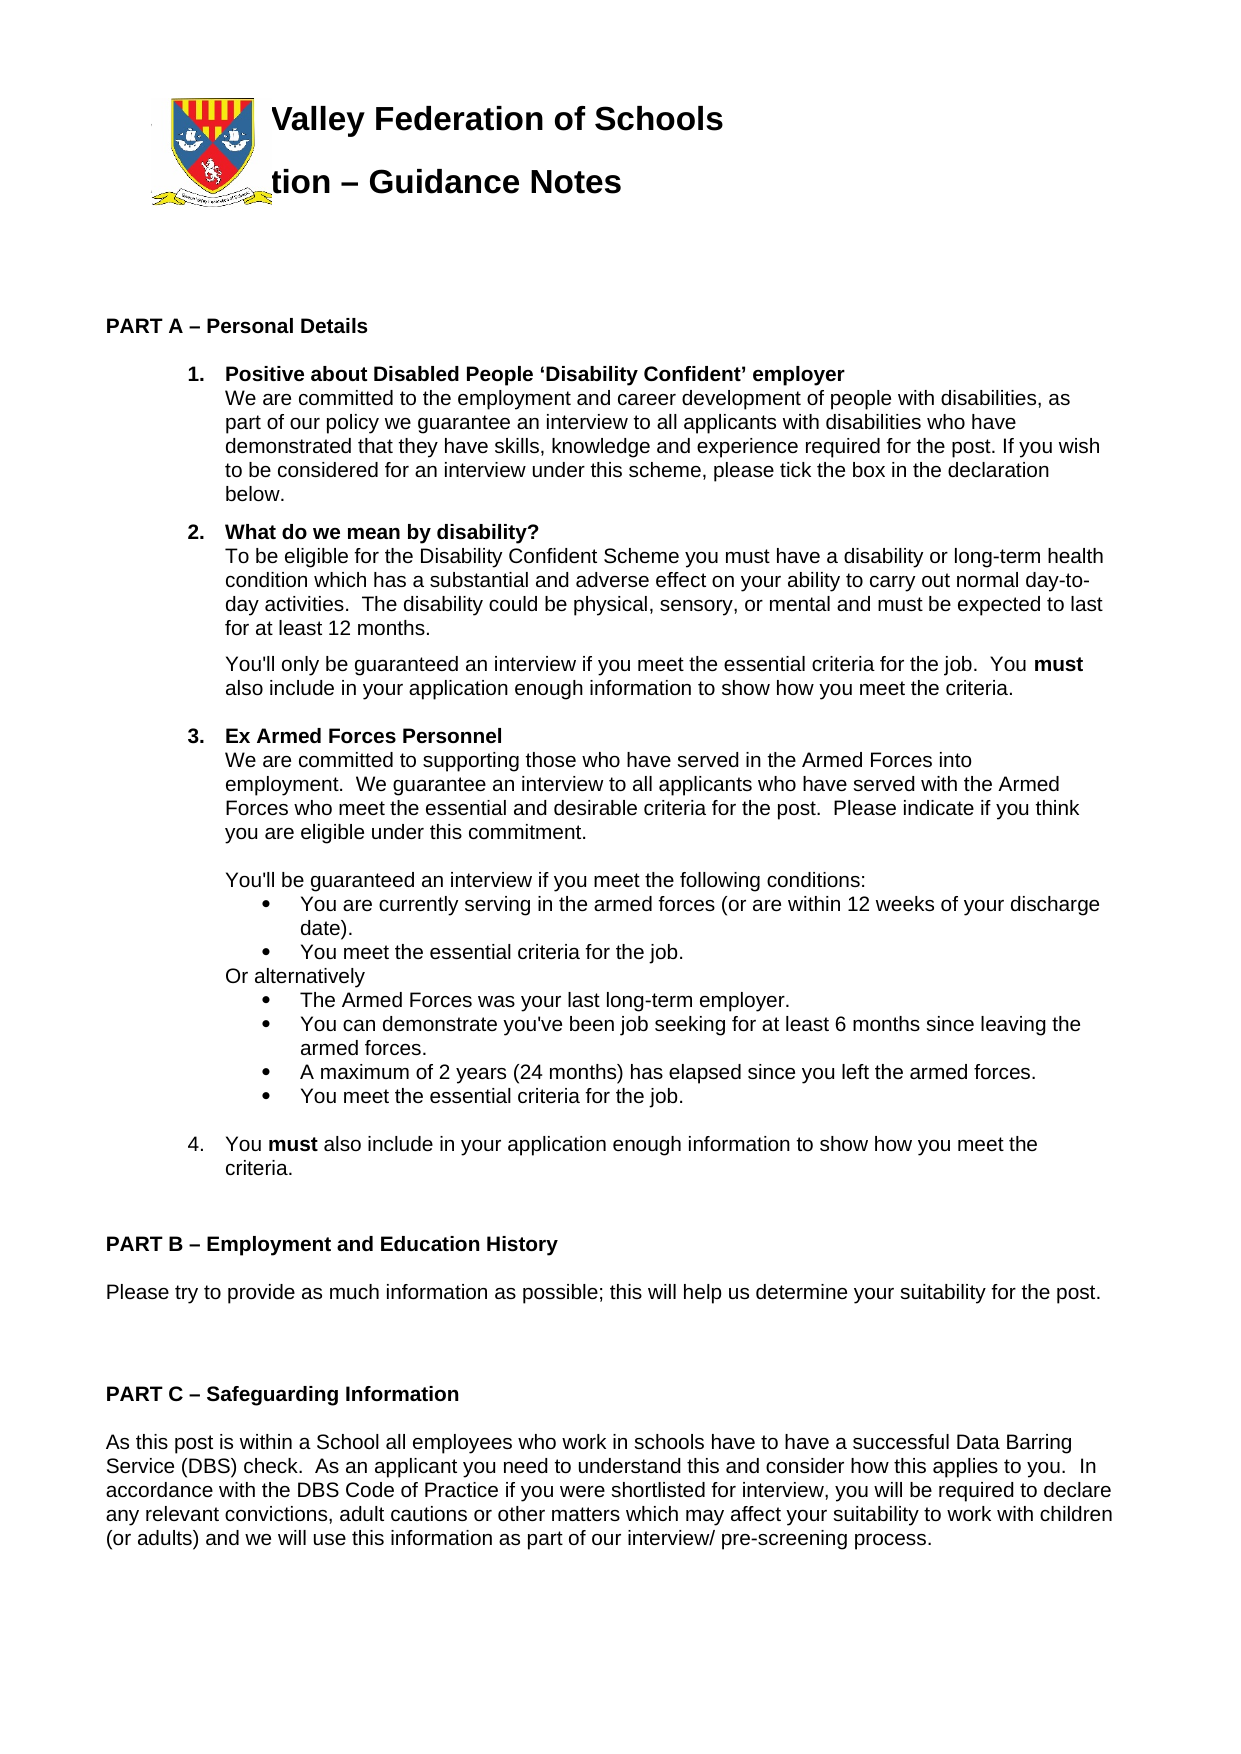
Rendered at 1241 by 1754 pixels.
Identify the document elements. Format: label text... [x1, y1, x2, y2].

list You meet the essential criteria for the job. [262, 939, 1107, 963]
list Positive about Disabled People ‘Disability Confident’ employer [187, 362, 1107, 386]
text Please try to provide as much information as possible; this will help us determine your suitability for the post. [106, 1280, 1107, 1304]
text PART C – Safeguarding Information As this post is within a School all employees who work in schools have to have a successful Data Barring Service (DBS) check. As an applicant you need to understand this and consider how this applies to you. In accordance with the DBS Code of Practice if you were shortlisted for interview, you will be required to declare any relevant convictions, adult cautions or other matters which may affect your suitability to work with children (or adults) and we will use this information as part of our interview/ pre-screening process. [106, 1382, 1142, 1550]
list Or alternatively [225, 963, 1107, 987]
list You must also include in your application enough information to show how you meet the criteria. [187, 1132, 1107, 1208]
text We are committed to the employment and career development of people with disabilities, as part of our policy we guarantee an interview to all applicants with disabilities who have demonstrated that they have skills, knowledge and experience required for the post. If you wish to be considered for an interview under this scheme, please tick the box in the declaration below. [225, 386, 1107, 506]
text PART A – Personal Details [106, 314, 1107, 338]
text We are committed to supporting those who have served in the Armed Forces into employment. We guarantee an interview to all applicants who have served with the Armed Forces who meet the essential and desirable criteria for the post. Please indicate if you think you are eligible under this commitment. [225, 748, 1107, 843]
text PART B – Employment and Education History [106, 1232, 1107, 1256]
text To be eligible for the Disability Confident Scheme you must have a disability or long-term health condition which has a substantial and adverse effect on your ability to carry out normal day-to-day activities. The disability could be physical, sensory, or mental and must be expected to last for at least 12 months. [225, 543, 1107, 639]
list The Armed Forces was your last long-term employer. [262, 987, 1107, 1012]
list What do we mean by disability? [187, 519, 1107, 543]
list A maximum of 2 years (24 months) has elapsed since you left the armed forces. [262, 1059, 1107, 1084]
list You can demonstrate you've been job seeking for at least 6 months since leaving the armed forces. [262, 1012, 1107, 1059]
list You meet the essential criteria for the job. [262, 1084, 1107, 1108]
list Ex Armed Forces Personnel [187, 724, 1107, 748]
list You'll only be guaranteed an interview if you meet the essential criteria for the job. You must also include in your application enough information to show how you meet the criteria. [225, 652, 1107, 700]
list You'll be guaranteed an interview if you meet the following conditions: [225, 867, 1107, 891]
list You are currently serving in the armed forces (or are within 12 weeks of your discharge date). [262, 891, 1107, 939]
picture [150, 98, 272, 208]
